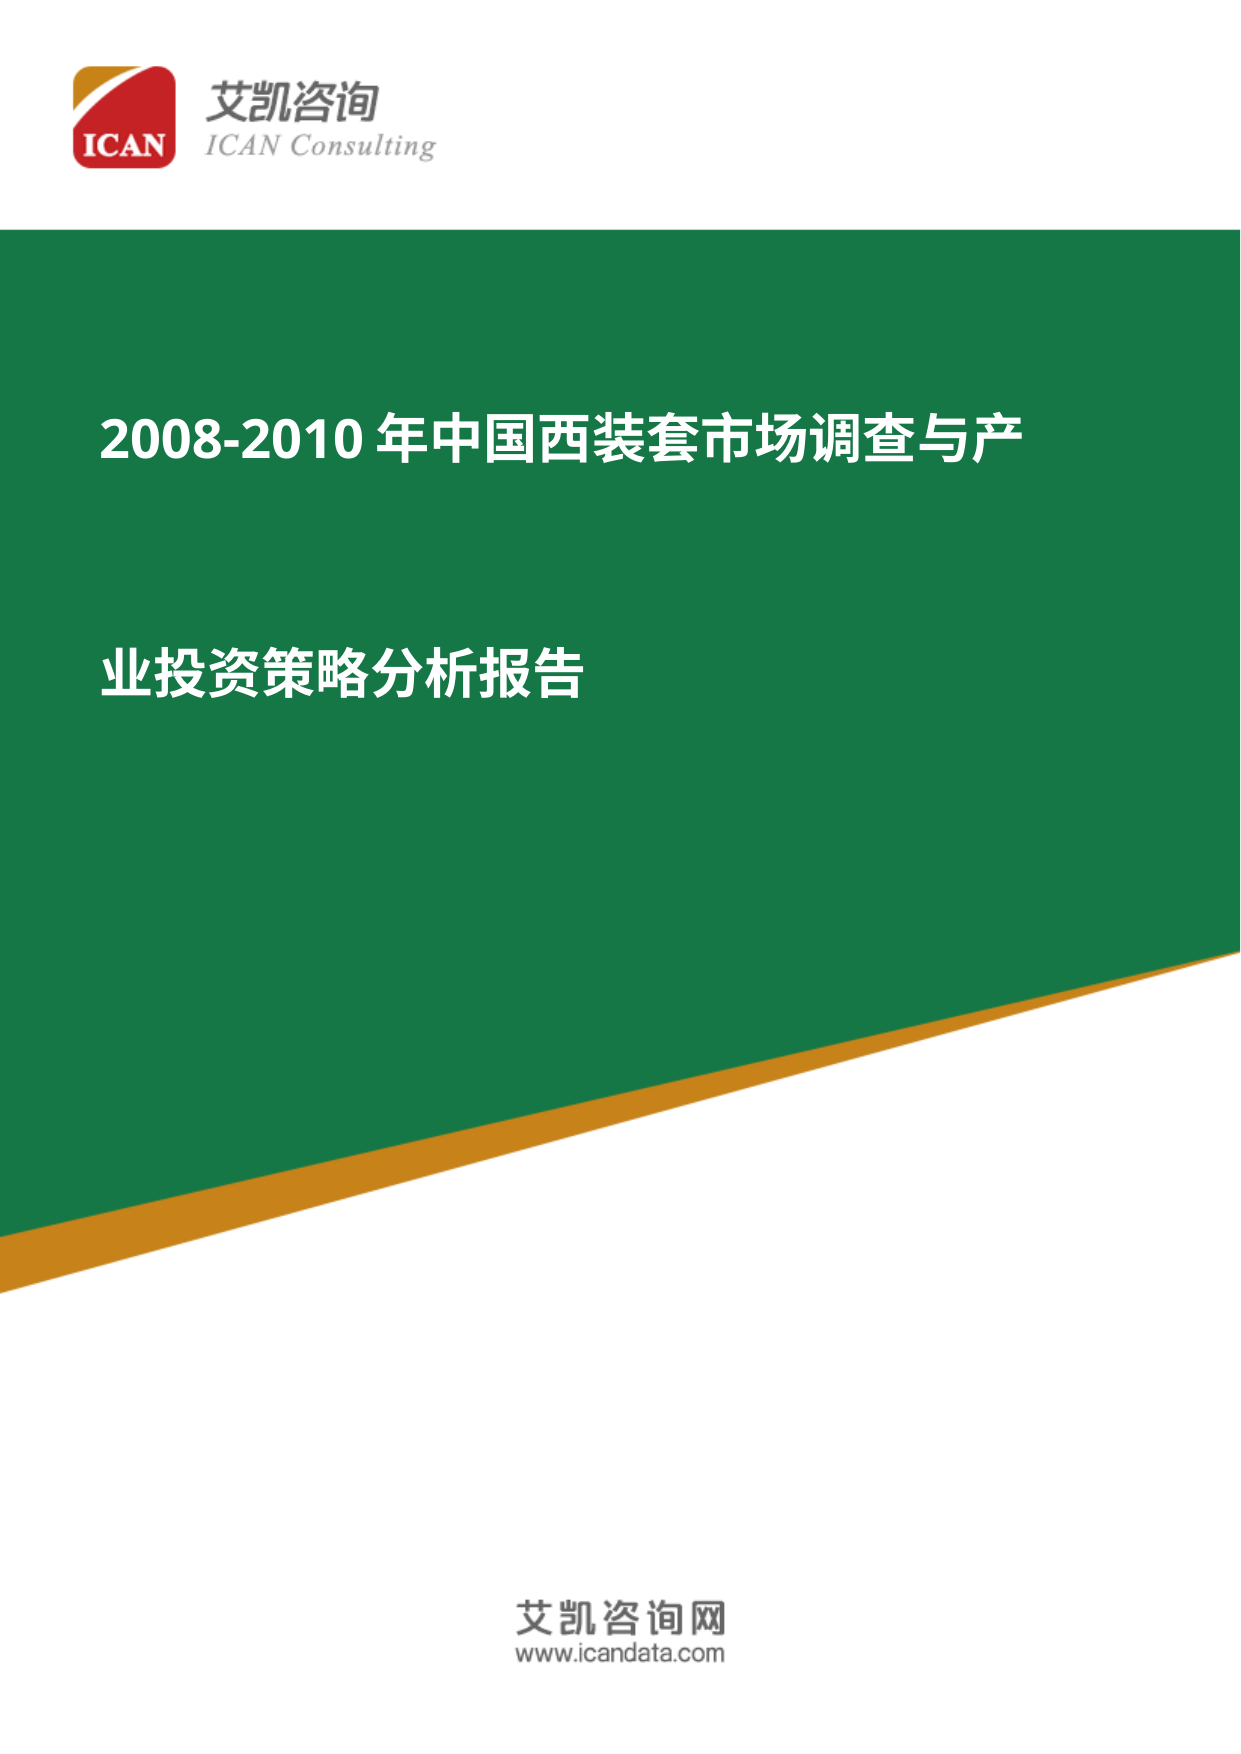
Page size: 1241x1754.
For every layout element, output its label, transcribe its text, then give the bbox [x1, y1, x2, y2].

picture [0, 5, 1241, 1754]
subtitle 2008-2010年中国西装套市场调查与产业投资策略分析报告 [99, 386, 1053, 718]
